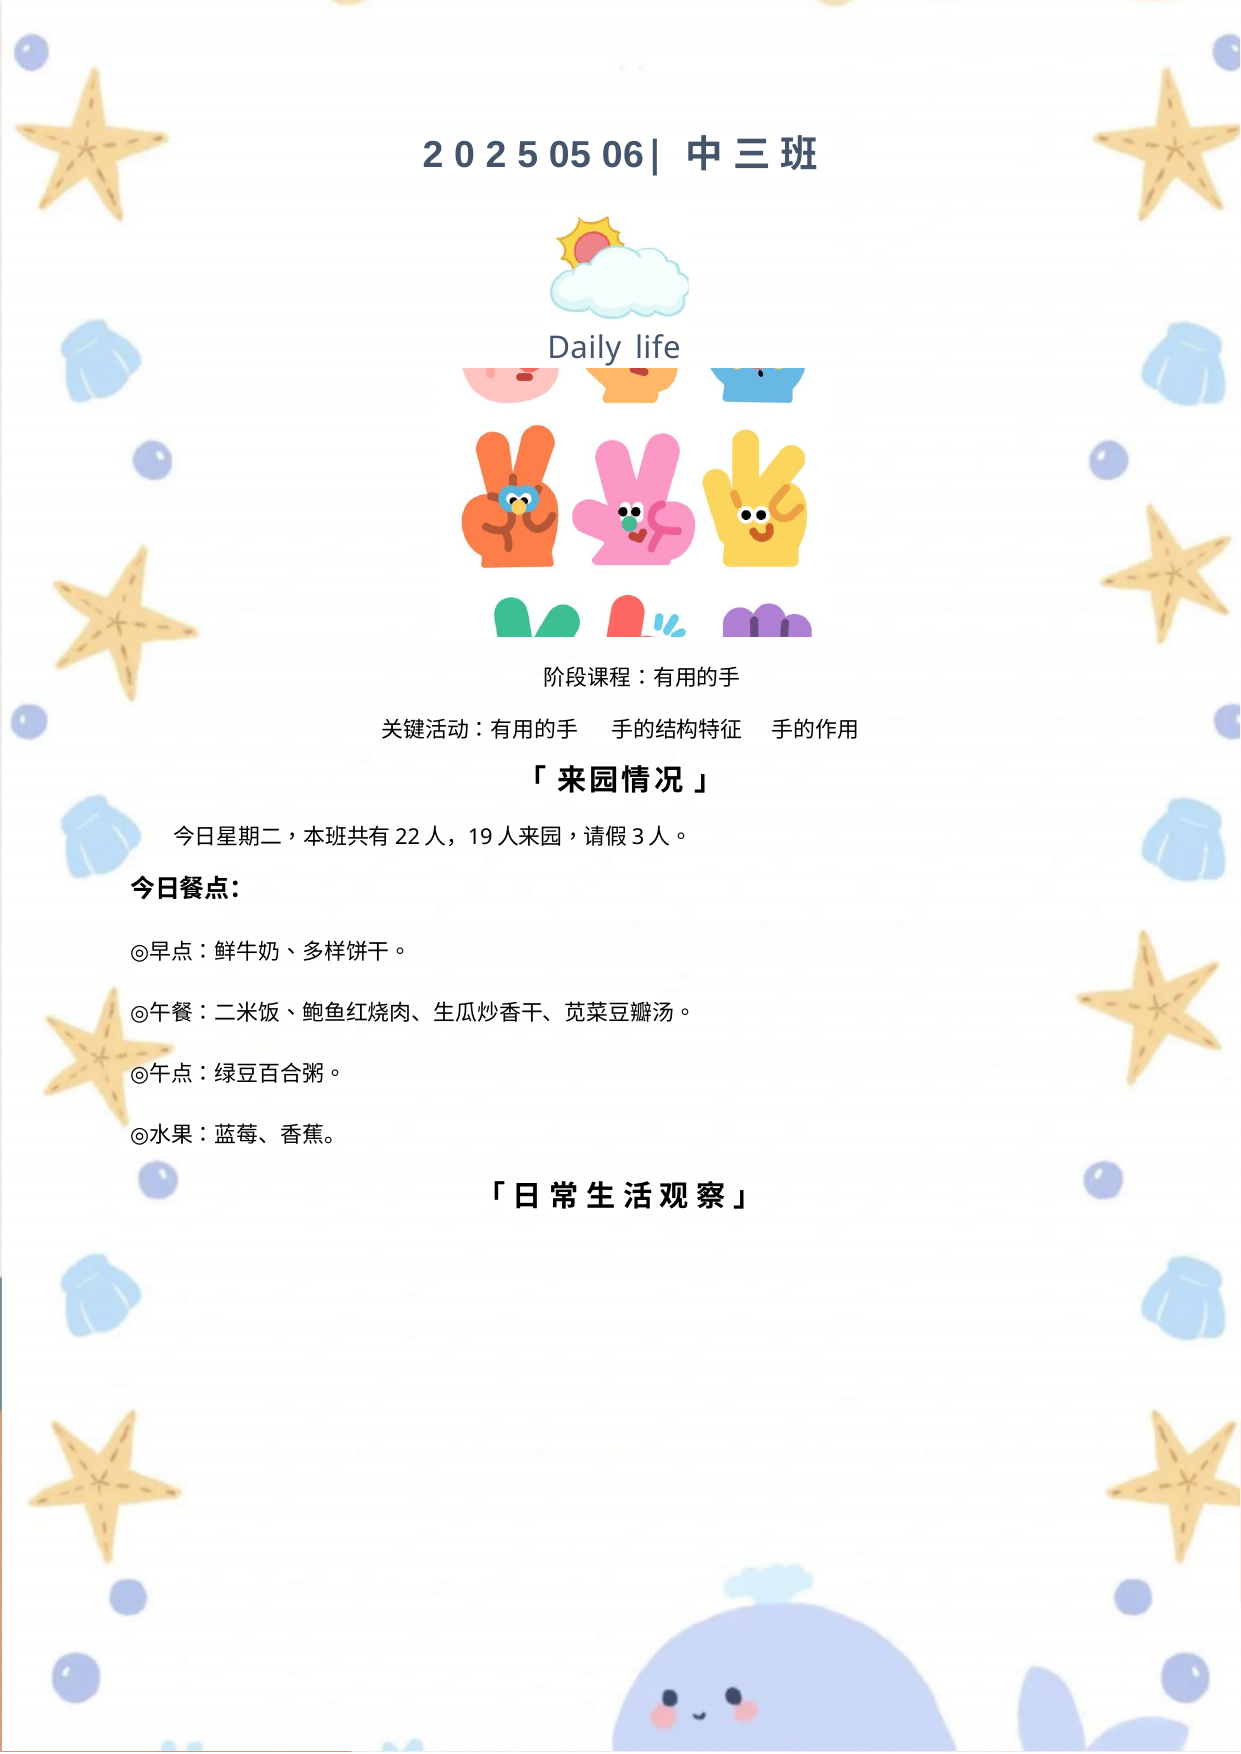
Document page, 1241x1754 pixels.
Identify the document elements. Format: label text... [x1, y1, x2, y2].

text 「 来园情况 」 [130, 762, 1110, 798]
text 2 0 2 5 05 06| 中 三 班 [130, 131, 1110, 177]
text 阶段课程：有用的手 [130, 667, 1110, 690]
text ◎午点：绿豆百合粥。 [130, 1056, 1110, 1088]
text 今日星期二，本班共有22人，19人来园，请假3人。 [130, 814, 1110, 852]
text 关键活动：有用的手 手的结构特征 手的作用 [130, 719, 1110, 742]
text ◎水果：蓝莓、香蕉。 [130, 1117, 1110, 1149]
text 「 日 常 生 活 观 察 」 [130, 1178, 1110, 1214]
text Daily life [130, 332, 1110, 365]
text 今日餐点： [130, 868, 1110, 905]
text ◎早点：鲜牛奶、多样饼干。 [130, 934, 1110, 966]
picture [0, 0, 1241, 1752]
text ◎午餐：二米饭、鲍鱼红烧肉、生瓜炒香干、苋菜豆瓣汤。 [130, 995, 1110, 1027]
